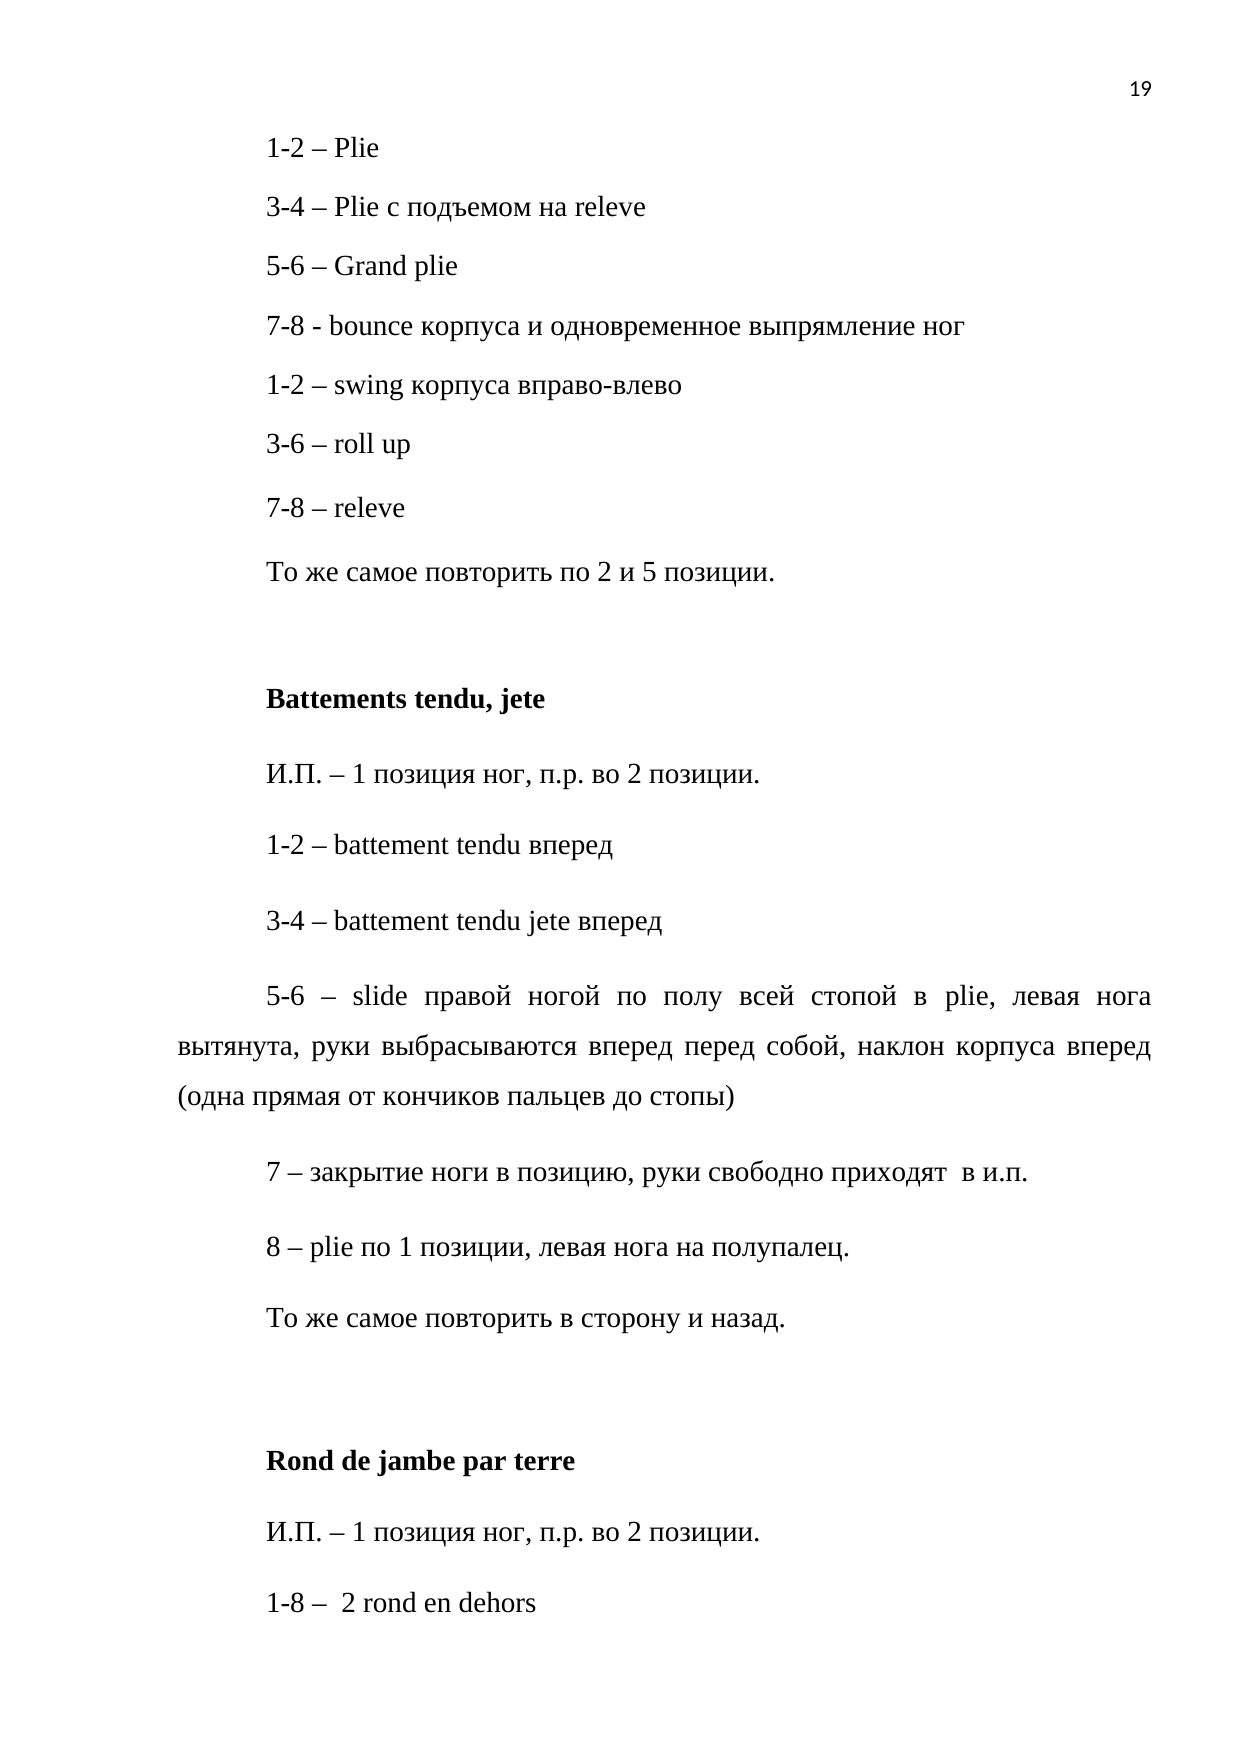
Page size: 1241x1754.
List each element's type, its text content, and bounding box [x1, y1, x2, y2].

text 3-6 – roll up [177, 427, 1152, 460]
text 7-8 – releve [177, 490, 1152, 524]
text 3-4 – Plie с подъемом на releve [177, 189, 1152, 223]
text 7 – закрытие ноги в позицию, руки свободно приходят в и.п. [177, 1154, 1152, 1187]
text 5-6 – slide правой ногой по полу всей стопой в plie, левая нога вытянута, руки выбрасываются вперед перед собой, наклон корпуса вперед (одна прямая от кончиков пальцев до стопы) [177, 978, 1152, 1112]
text 1-2 – Plie [177, 130, 1152, 163]
text И.П. – 1 позиция ног, п.р. во 2 позиции. [177, 1514, 1152, 1547]
text То же самое повторить по 2 и 5 позиции. [177, 554, 1152, 587]
text Rond de jambe par terre [177, 1443, 1152, 1476]
text То же самое повторить в сторону и назад. [177, 1300, 1152, 1334]
text И.П. – 1 позиция ног, п.р. во 2 позиции. [177, 756, 1152, 790]
text 3-4 – battement tendu jete вперед [177, 903, 1122, 936]
text Battements tendu, jete [177, 681, 1152, 714]
text 1-2 – swing корпуса вправо-влево [177, 367, 1152, 401]
text 8 – plie по 1 позиции, левая нога на полупалец. [177, 1229, 1152, 1263]
text 5-6 – Grand plie [177, 248, 1152, 282]
text 1-2 – battement tendu вперед [177, 827, 1152, 861]
text 1-8 – 2 rond en dehors [177, 1585, 1152, 1618]
text 7-8 - bounce корпуса и одновременное выпрямление ног [177, 308, 1152, 341]
